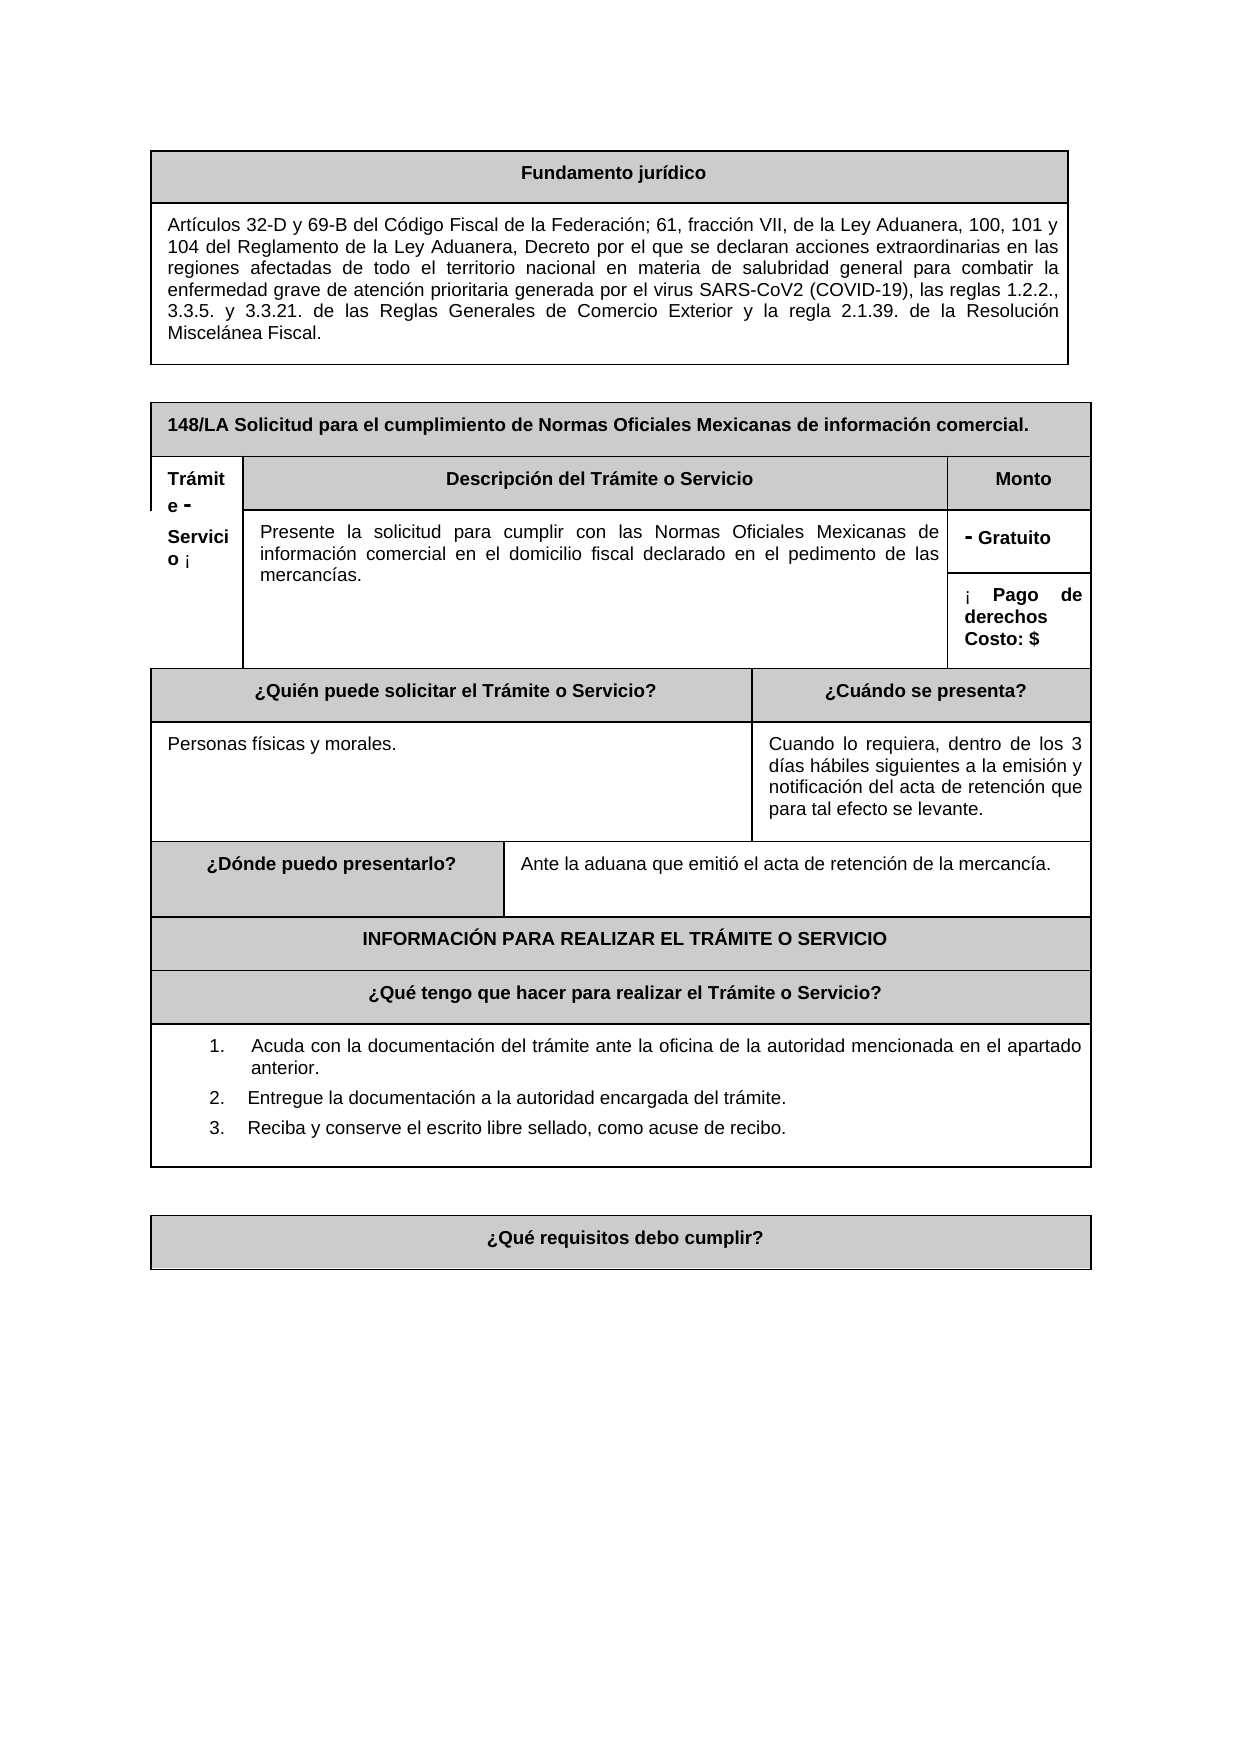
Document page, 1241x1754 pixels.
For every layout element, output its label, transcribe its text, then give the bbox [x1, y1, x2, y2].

table_cell Descripción del Trámite o Servicio [244, 457, 947, 509]
table_header 148/LA Solicitud para el cumplimiento de Normas Oficiales Mexicanas de información comercial. [152, 403, 1090, 456]
table_cell INFORMACIÓN PARA REALIZAR EL TRÁMITE O SERVICIO [152, 918, 1090, 970]
table_header ¿Qué requisitos debo cumplir? [152, 1216, 1090, 1268]
table_cell - Gratuito [948, 511, 1090, 572]
table_cell Trámite - Servicio ¡ [151, 457, 242, 668]
table_header Fundamento jurídico [152, 152, 1067, 202]
table_cell 1. Acuda con la documentación del trámite ante la oficina de la autoridad mencionada en el apartado anterior. 2. Entregue la documentación a la autoridad encargada del trámite. 3. Reciba y conserve el escrito libre sellado, como acuse de recibo. [152, 1025, 1090, 1166]
table_cell ¿Cuándo se presenta? [753, 669, 1090, 721]
table_cell Presente la solicitud para cumplir con las Normas Oficiales Mexicanas de información comercial en el domicilio fiscal declarado en el pedimento de las mercancías. [244, 511, 947, 668]
table_cell ¡ Pago de derechos Costo: $ [948, 574, 1090, 668]
table_cell Ante la aduana que emitió el acta de retención de la mercancía. [505, 842, 1090, 916]
table_cell Cuando lo requiera, dentro de los 3 días hábiles siguientes a la emisión y notificación del acta de retención que para tal efecto se levante. [753, 723, 1090, 841]
table_cell ¿Dónde puedo presentarlo? [152, 842, 503, 916]
table_cell Artículos 32-D y 69-B del Código Fiscal de la Federación; 61, fracción VII, de la Ley Aduanera, 100, 101 y 104 del Reglamento de la Ley Aduanera, Decreto por el que se declaran acciones extraordinarias en las regiones afectadas de todo el territorio nacional en materia de salubridad general para combatir la enfermedad grave de atención prioritaria generada por el virus SARS-CoV2 (COVID-19), las reglas 1.2.2., 3.3.5. y 3.3.21. de las Reglas Generales de Comercio Exterior y la regla 2.1.39. de la Resolución Miscelánea Fiscal. [152, 204, 1067, 363]
table_cell Monto [948, 457, 1090, 509]
table_cell ¿Quién puede solicitar el Trámite o Servicio? [152, 669, 751, 721]
table_cell Personas físicas y morales. [152, 723, 751, 841]
table_cell ¿Qué tengo que hacer para realizar el Trámite o Servicio? [152, 971, 1090, 1023]
